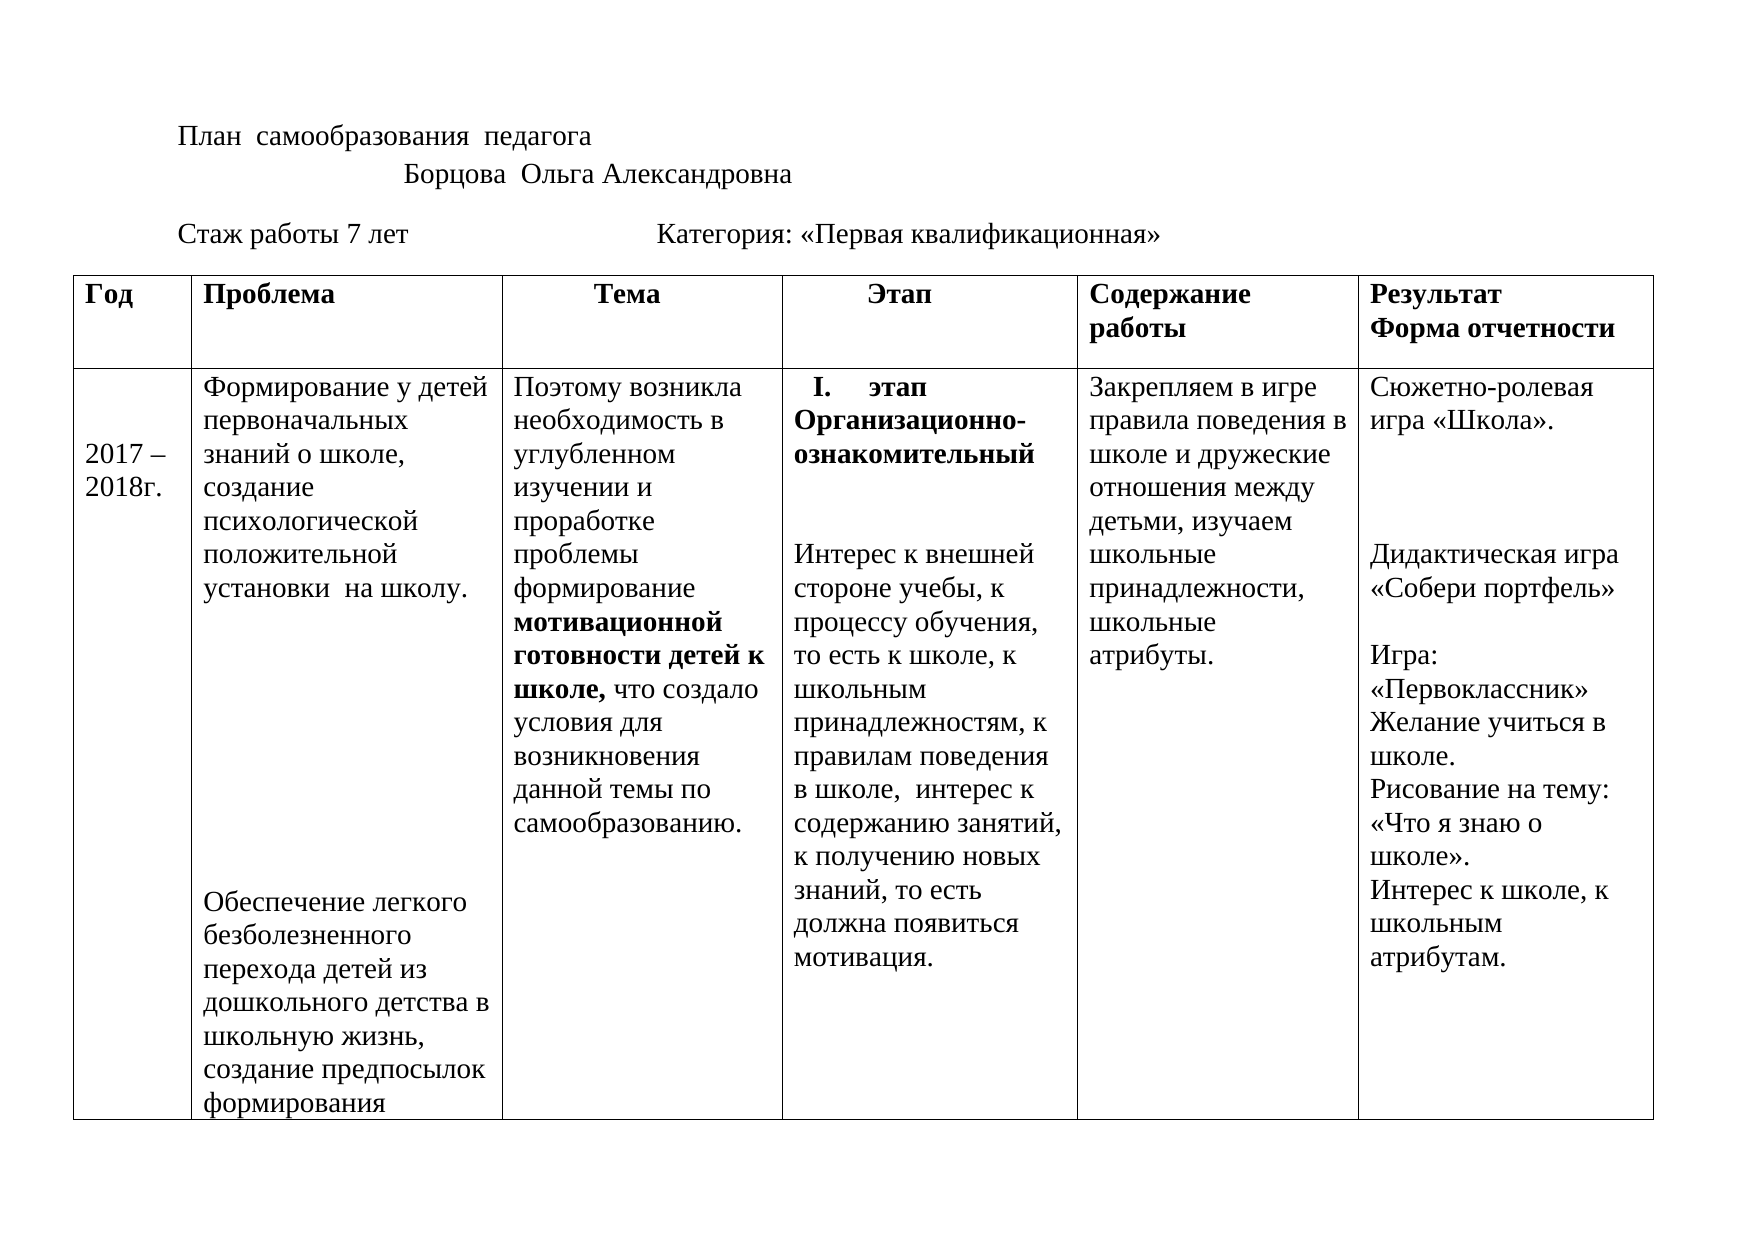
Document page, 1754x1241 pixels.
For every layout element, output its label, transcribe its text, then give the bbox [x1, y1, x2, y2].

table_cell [1078, 369, 1358, 1118]
text План самообразования педагога Борцова Ольга Александровна [177, 118, 1665, 190]
table_header Тема [503, 276, 782, 368]
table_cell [503, 369, 782, 1118]
table_header Этап [783, 276, 1077, 368]
table_header Результат Форма отчетности [1359, 276, 1653, 368]
table_cell 2017 – 2018г. [74, 369, 191, 1118]
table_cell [783, 369, 1077, 1118]
text Стаж работы 7 лет Категория: «Первая квалификационная» [177, 216, 1665, 249]
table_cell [1359, 369, 1653, 1118]
table_header Год [74, 276, 191, 368]
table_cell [192, 369, 502, 1118]
table_header Проблема [192, 276, 502, 368]
table_header Содержание работы [1078, 276, 1358, 368]
